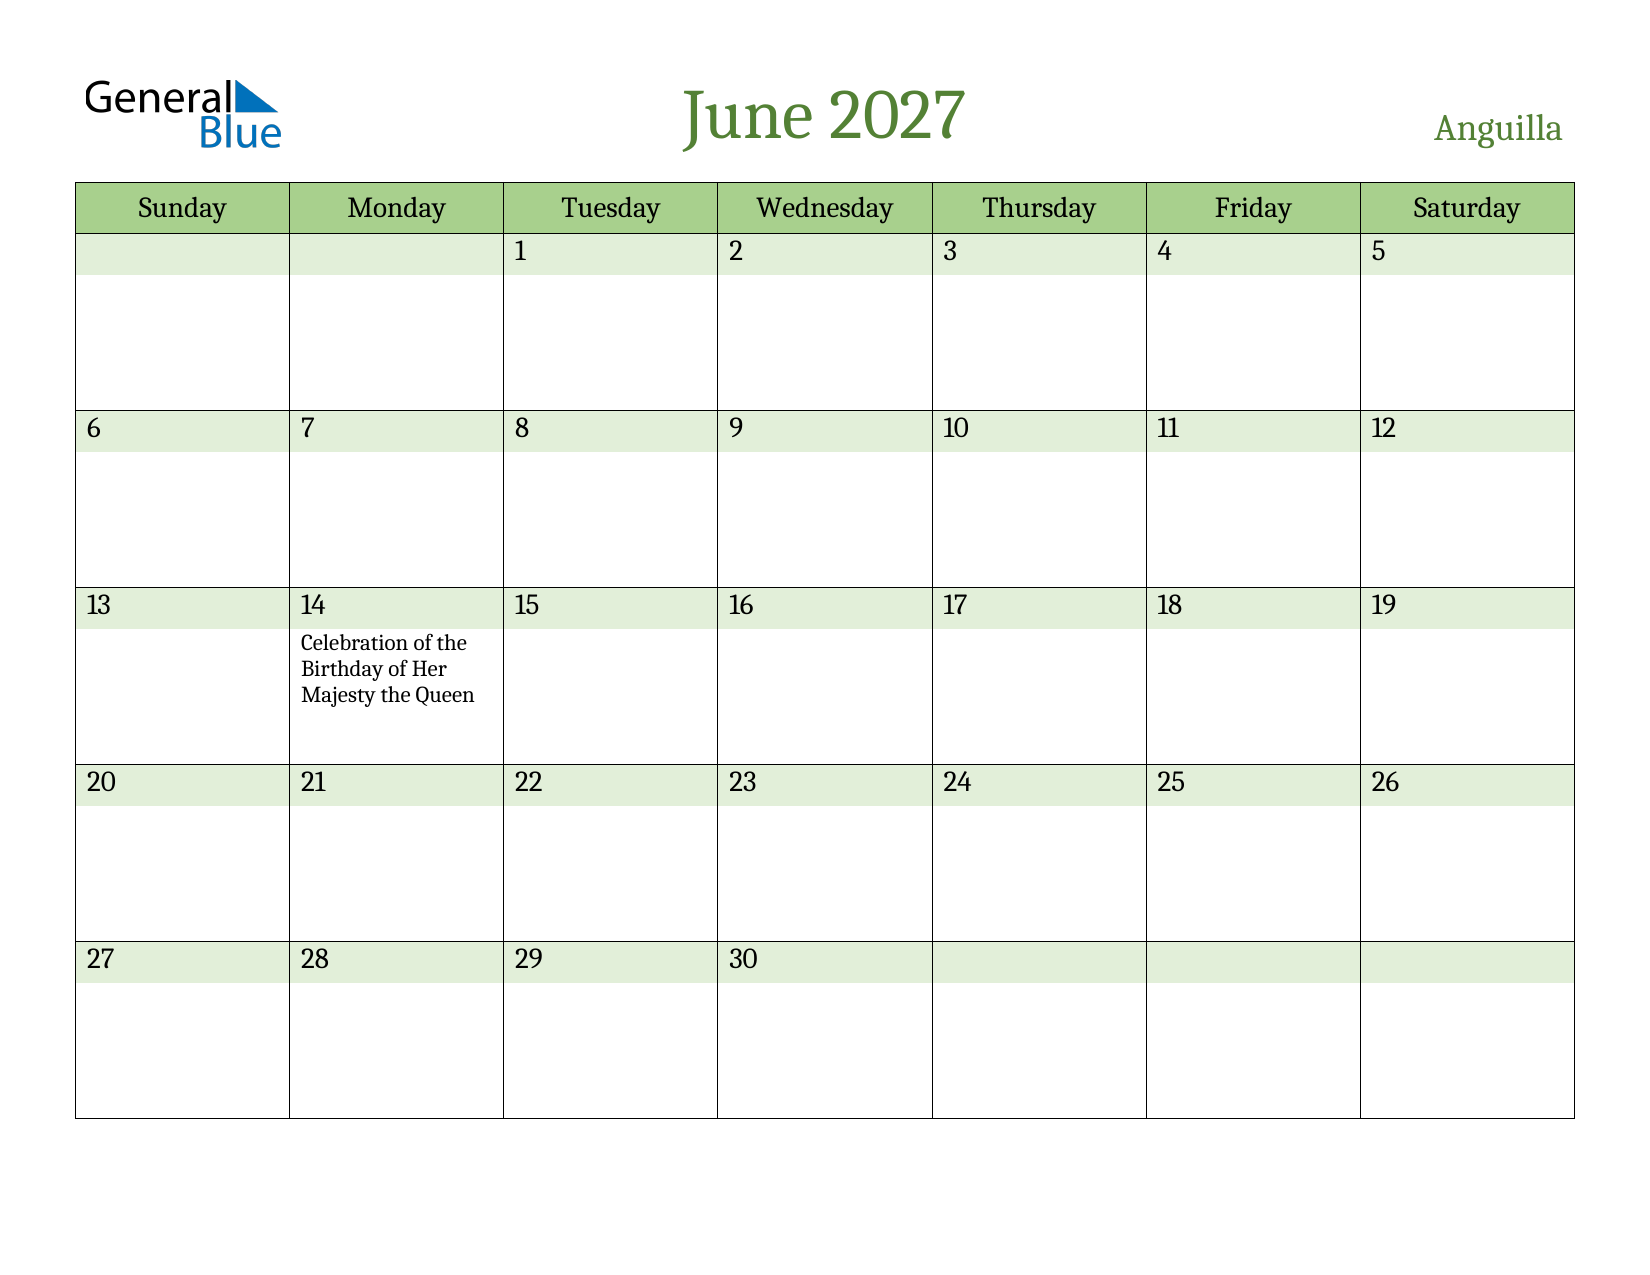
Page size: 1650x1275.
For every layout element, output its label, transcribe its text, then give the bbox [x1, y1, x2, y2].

table_cell Celebration of the Birthday of Her Majesty the Queen [290, 629, 503, 764]
table_cell [1147, 275, 1360, 410]
table_cell [76, 452, 289, 587]
table_cell [718, 983, 932, 1118]
table_cell [76, 234, 289, 275]
table_cell 7 [290, 411, 503, 452]
table_cell 10 [933, 411, 1146, 452]
table_cell 29 [504, 942, 717, 983]
table_cell Wednesday [718, 183, 932, 233]
table_cell [290, 452, 503, 587]
table_header [76, 75, 503, 182]
table_cell 3 [933, 234, 1146, 275]
table_cell [504, 452, 717, 587]
table_cell 21 [290, 765, 503, 806]
table_cell Sunday [76, 183, 289, 233]
table_cell [933, 452, 1146, 587]
table_cell 20 [76, 765, 289, 806]
table_cell 1 [504, 234, 717, 275]
table_cell [1361, 275, 1574, 410]
table_cell 18 [1147, 588, 1360, 629]
table_cell [1361, 452, 1574, 587]
table_cell 4 [1147, 234, 1360, 275]
table_cell 9 [718, 411, 932, 452]
table_cell Thursday [933, 183, 1146, 233]
table_cell [290, 806, 503, 941]
table_cell 28 [290, 942, 503, 983]
table_cell 25 [1147, 765, 1360, 806]
table_cell 16 [718, 588, 932, 629]
table_cell Saturday [1361, 183, 1574, 233]
table_cell 27 [76, 942, 289, 983]
table_cell 11 [1147, 411, 1360, 452]
table_cell [933, 275, 1146, 410]
table_cell [76, 629, 289, 764]
table_cell [718, 275, 932, 410]
table_cell [504, 983, 717, 1118]
table_cell [718, 629, 932, 764]
table_cell [1147, 806, 1360, 941]
picture [86, 80, 281, 148]
table_cell [76, 275, 289, 410]
table_cell 23 [718, 765, 932, 806]
table_cell 15 [504, 588, 717, 629]
table_cell [1361, 629, 1574, 764]
table_cell 12 [1361, 411, 1574, 452]
table_cell [504, 275, 717, 410]
table_cell Tuesday [504, 183, 717, 233]
table_cell [933, 942, 1146, 983]
table_header June 2027 [504, 75, 1146, 182]
table_cell [290, 234, 503, 275]
table_cell [76, 983, 289, 1118]
table_cell Monday [290, 183, 503, 233]
table_cell 2 [718, 234, 932, 275]
table_cell [933, 806, 1146, 941]
table_cell [718, 806, 932, 941]
table_cell Friday [1147, 183, 1360, 233]
table_cell 26 [1361, 765, 1574, 806]
table_cell [504, 806, 717, 941]
table_cell 13 [76, 588, 289, 629]
table_cell 8 [504, 411, 717, 452]
table_cell [718, 452, 932, 587]
table_cell 17 [933, 588, 1146, 629]
table_cell [1147, 983, 1360, 1118]
table_cell [1147, 452, 1360, 587]
table_cell [504, 629, 717, 764]
table_cell 6 [76, 411, 289, 452]
table_cell [1361, 942, 1574, 983]
table_cell 22 [504, 765, 717, 806]
table_cell 5 [1361, 234, 1574, 275]
table_cell [290, 983, 503, 1118]
table_cell 30 [718, 942, 932, 983]
table_cell [290, 275, 503, 410]
table_cell [933, 983, 1146, 1118]
table_cell 24 [933, 765, 1146, 806]
table_cell [1147, 942, 1360, 983]
table_cell [76, 806, 289, 941]
table_cell [1361, 983, 1574, 1118]
table_cell 14 [290, 588, 503, 629]
table_cell [1147, 629, 1360, 764]
table_cell [1361, 806, 1574, 941]
table_header Anguilla [1146, 75, 1574, 182]
table_cell [933, 629, 1146, 764]
table_cell 19 [1361, 588, 1574, 629]
